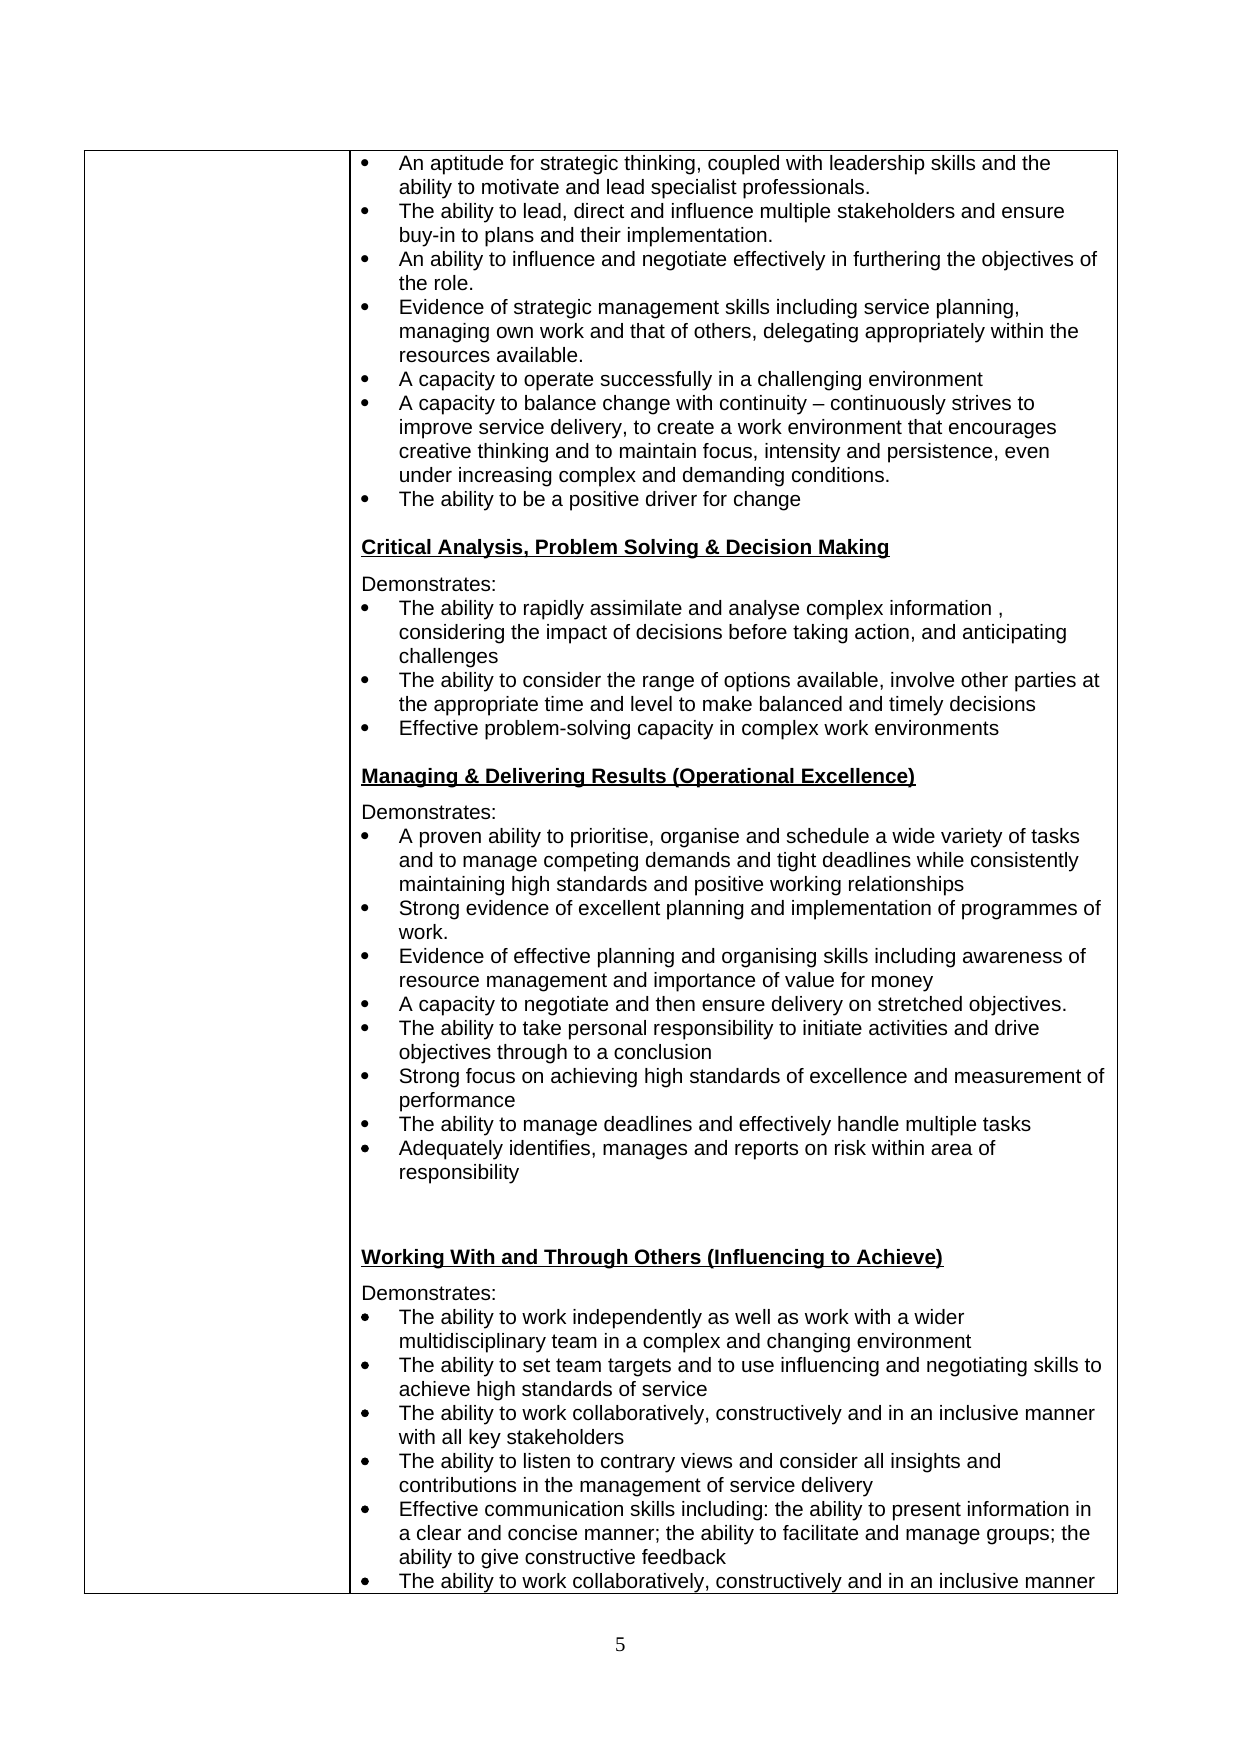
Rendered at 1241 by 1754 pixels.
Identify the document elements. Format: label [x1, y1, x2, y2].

table_cell [351, 151, 1117, 1593]
table_cell [85, 151, 349, 1593]
